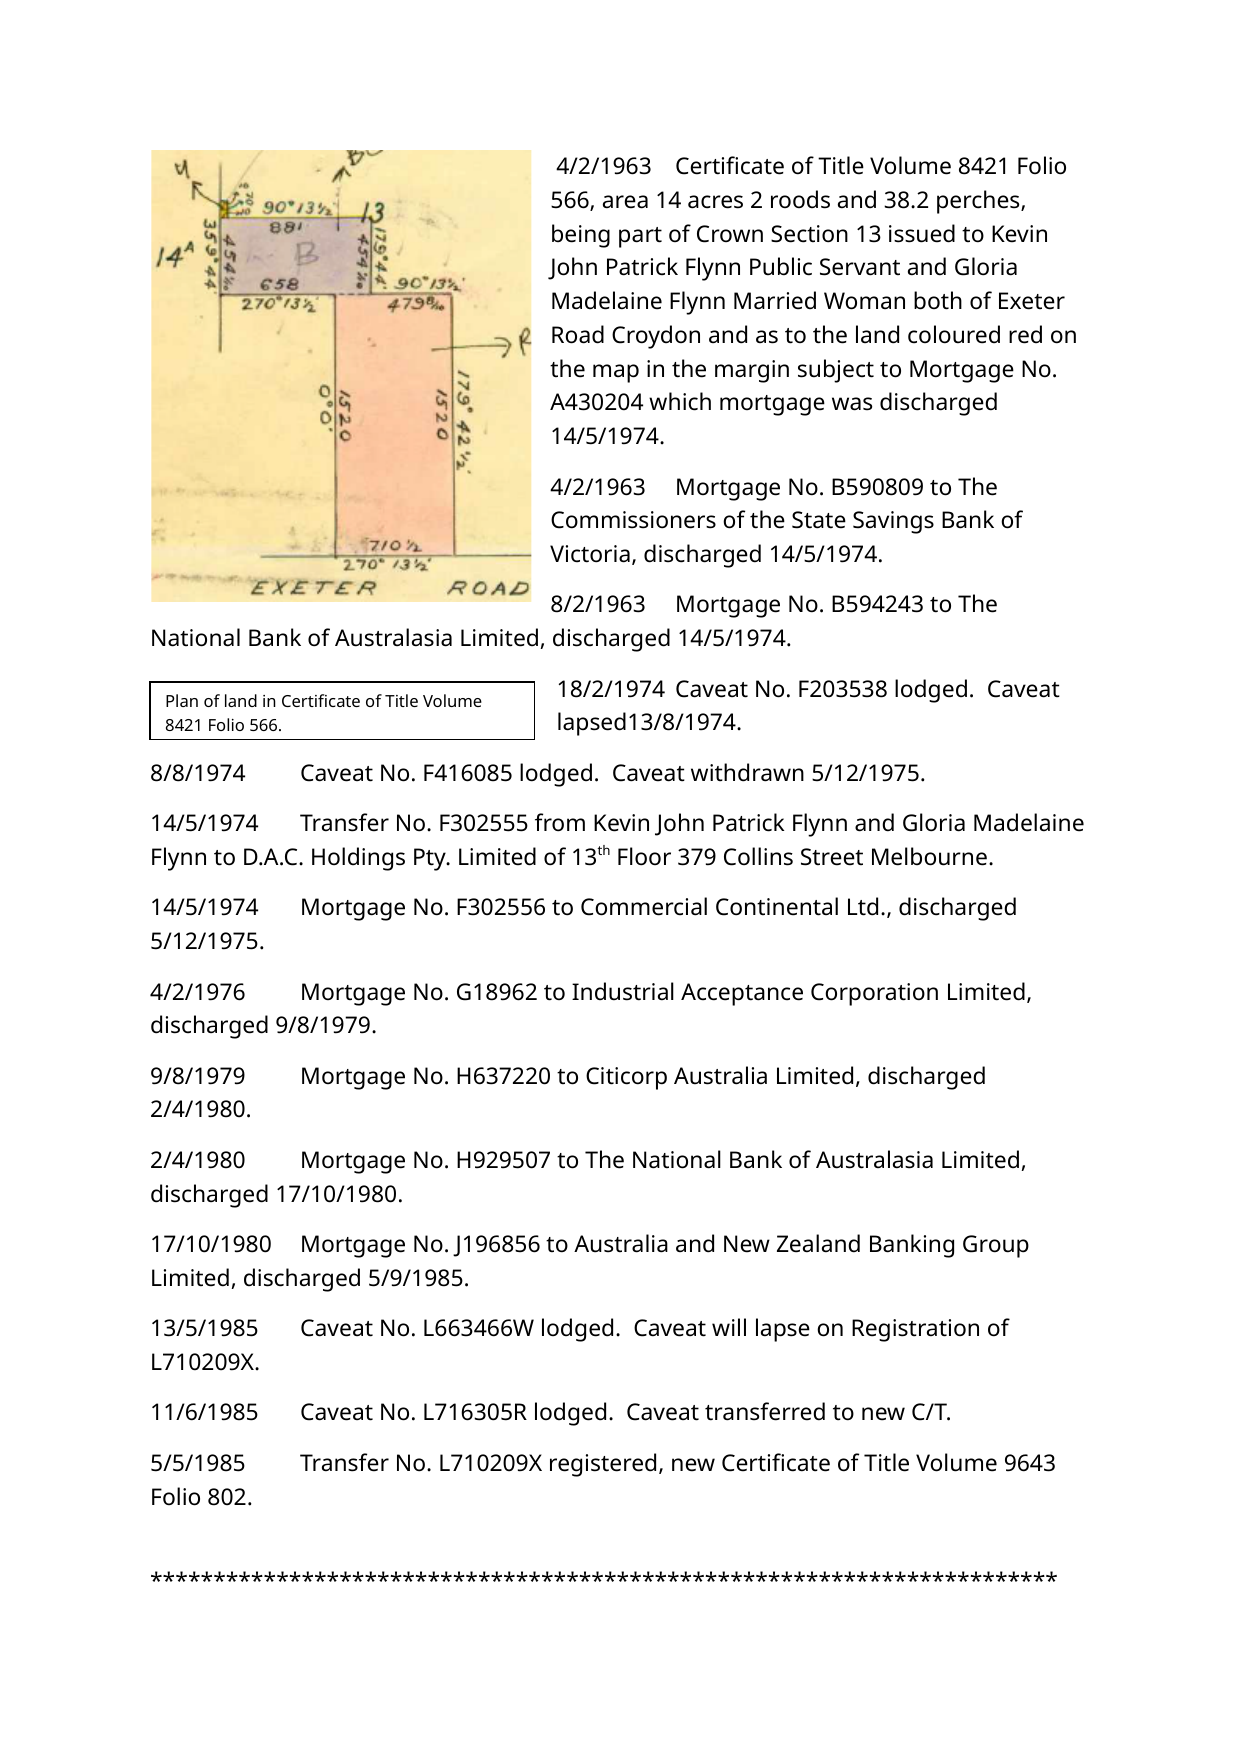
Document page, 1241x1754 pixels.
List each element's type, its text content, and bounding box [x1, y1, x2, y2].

text 8/2/1963 Mortgage No. B594243 to The National Bank of Australasia Limited, discharged 14/5/1974. [150, 588, 1090, 653]
picture [150, 150, 530, 599]
text 4/2/1976 Mortgage No. G18962 to Industrial Acceptance Corporation Limited, discharged 9/8/1979. [150, 975, 1090, 1040]
text 9/8/1979 Mortgage No. H637220 to Citicorp Australia Limited, discharged 2/4/1980. [150, 1059, 1090, 1124]
text 17/10/1980 Mortgage No. J196856 to Australia and New Zealand Banking Group Limited, discharged 5/9/1985. [150, 1228, 1090, 1293]
text 5/5/1985 Transfer No. L710209X registered, new Certificate of Title Volume 9643 Folio 802. [150, 1447, 1090, 1512]
text 13/5/1985 Caveat No. L663466W lodged. Caveat will lapse on Registration of L710209X. [150, 1312, 1090, 1377]
text 4/2/1963 Certificate of Title Volume 8421 Folio 566, area 14 acres 2 roods and 38.2 perches, being part of Crown Section 13 issued to Kevin John Patrick Flynn Public Servant and Gloria Madelaine Flynn Married Woman both of Exeter Road Croydon and as to the land coloured red on the map in the margin subject to Mortgage No. A430204 which mortgage was discharged 14/5/1974. [530, 150, 1090, 451]
text 8/8/1974 Caveat No. F416085 lodged. Caveat withdrawn 5/12/1975. [150, 757, 1090, 788]
text ************************************************************************ [150, 1531, 1090, 1596]
text 4/2/1963 Mortgage No. B590809 to The Commissioners of the State Savings Bank of Victoria, discharged 14/5/1974. [530, 470, 1090, 569]
text 11/6/1985 Caveat No. L716305R lodged. Caveat transferred to new C/T. [150, 1396, 1090, 1427]
text 14/5/1974 Transfer No. F302555 from Kevin John Patrick Flynn and Gloria Madelaine Flynn to D.A.C. Holdings Pty. Limited of 13th Floor 379 Collins Street Melbourne. [150, 807, 1090, 872]
text 14/5/1974 Mortgage No. F302556 to Commercial Continental Ltd., discharged 5/12/1975. [150, 891, 1090, 956]
text 18/2/1974 Caveat No. F203538 lodged. Caveat lapsed13/8/1974. [150, 672, 1090, 737]
text 2/4/1980 Mortgage No. H929507 to The National Bank of Australasia Limited, discharged 17/10/1980. [150, 1144, 1090, 1209]
